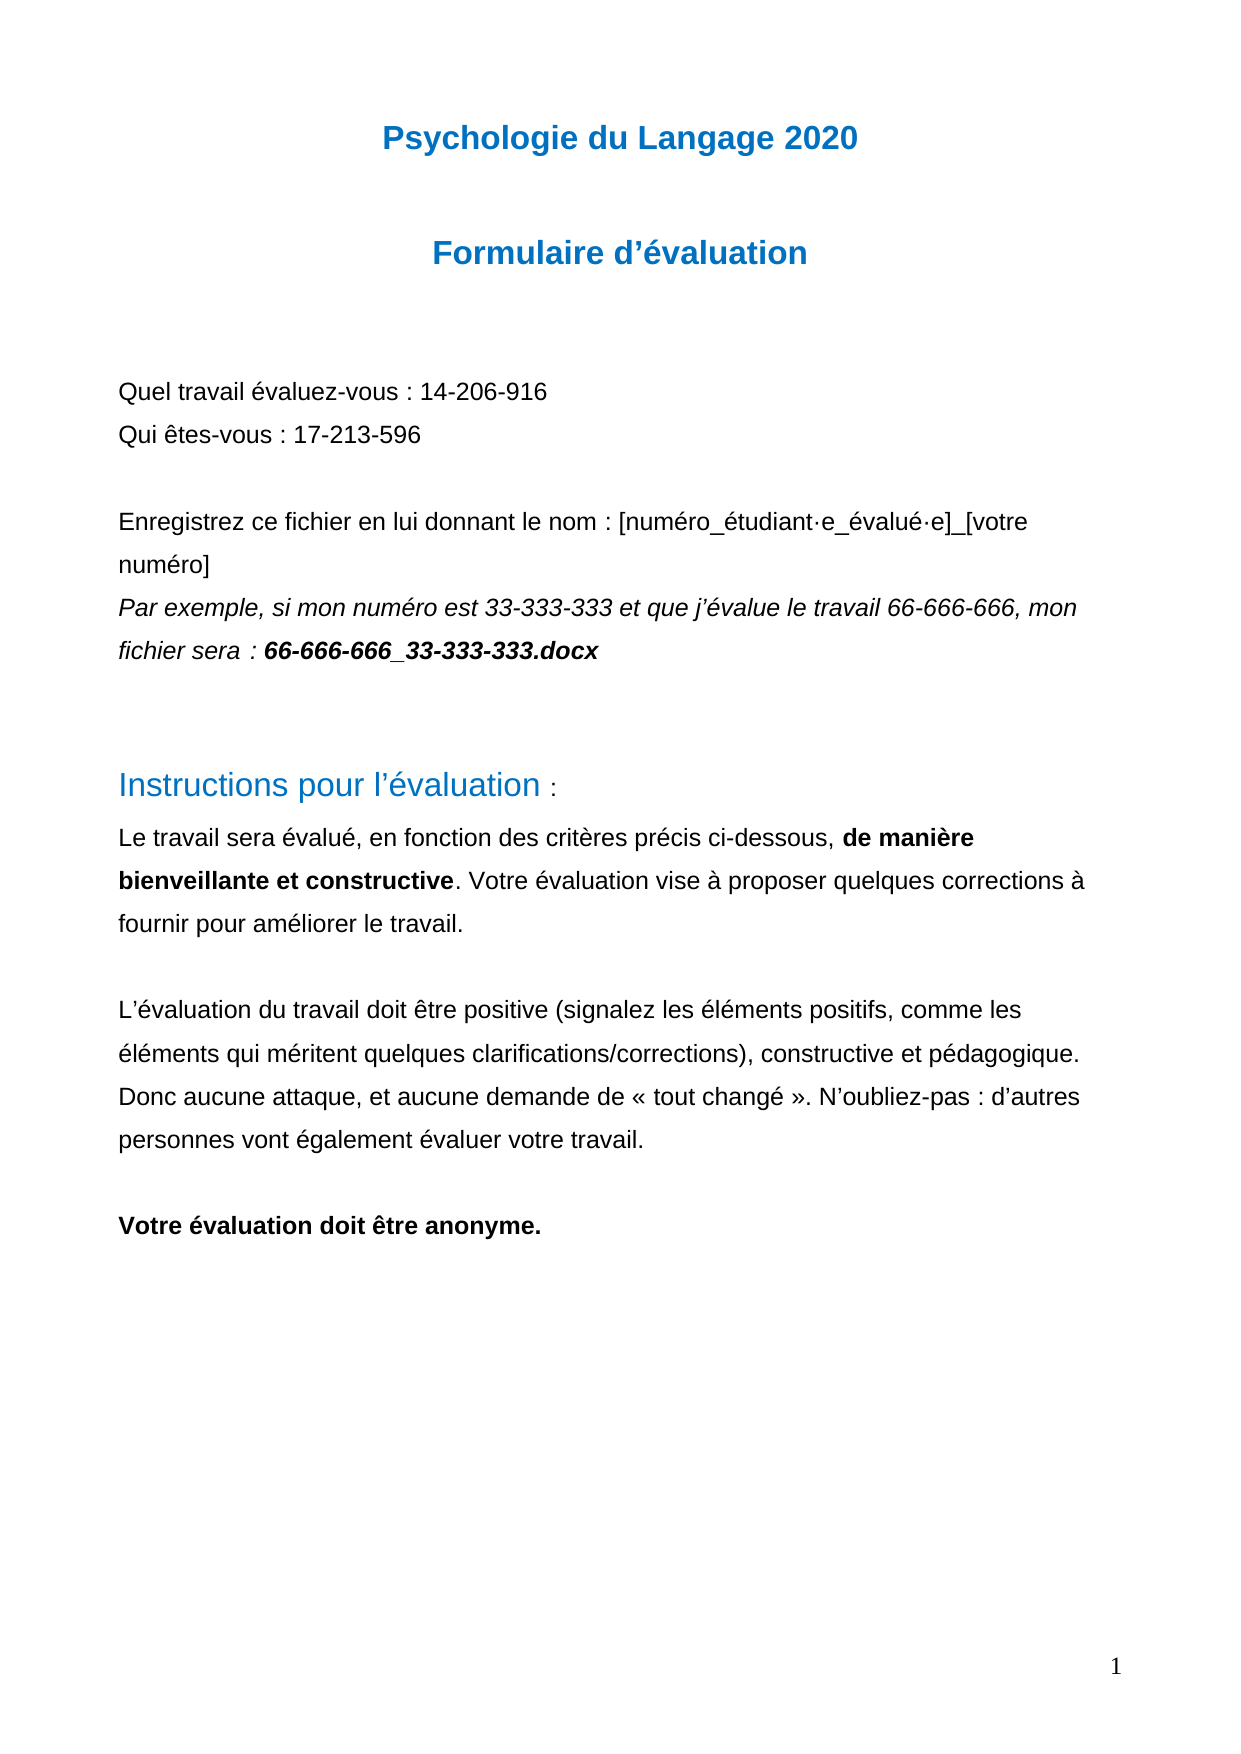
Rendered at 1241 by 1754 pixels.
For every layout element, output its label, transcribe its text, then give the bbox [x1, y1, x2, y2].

text Votre évaluation doit être anonyme. [118, 1211, 1122, 1240]
text Le travail sera évalué, en fonction des critères précis ci-dessous, de manière bienveillante et constructive. Votre évaluation vise à proposer quelques corrections à fournir pour améliorer le travail. [118, 823, 1122, 938]
text Par exemple, si mon numéro est 33-333-333 et que j’évalue le travail 66-666-666, mon fichier sera : 66-666-666_33-333-333.docx [118, 593, 1122, 665]
text Enregistrez ce fichier en lui donnant le nom : [numéro_étudiant·e_évalué·e]_[votre numéro] [118, 507, 1122, 578]
text Instructions pour l’évaluation : [118, 765, 1122, 804]
title Formulaire d’évaluation [118, 233, 1122, 272]
text Qui êtes-vous : 17-213-596 [118, 420, 1122, 449]
text Quel travail évaluez-vous : 14-206-916 [118, 377, 1122, 406]
title Psychologie du Langage 2020 [118, 118, 1122, 157]
text L’évaluation du travail doit être positive (signalez les éléments positifs, comme les éléments qui méritent quelques clarifications/corrections), constructive et pédagogique. Donc aucune attaque, et aucune demande de « tout changé ». N’oubliez-pas : d’autres personnes vont également évaluer votre travail. [118, 995, 1122, 1153]
